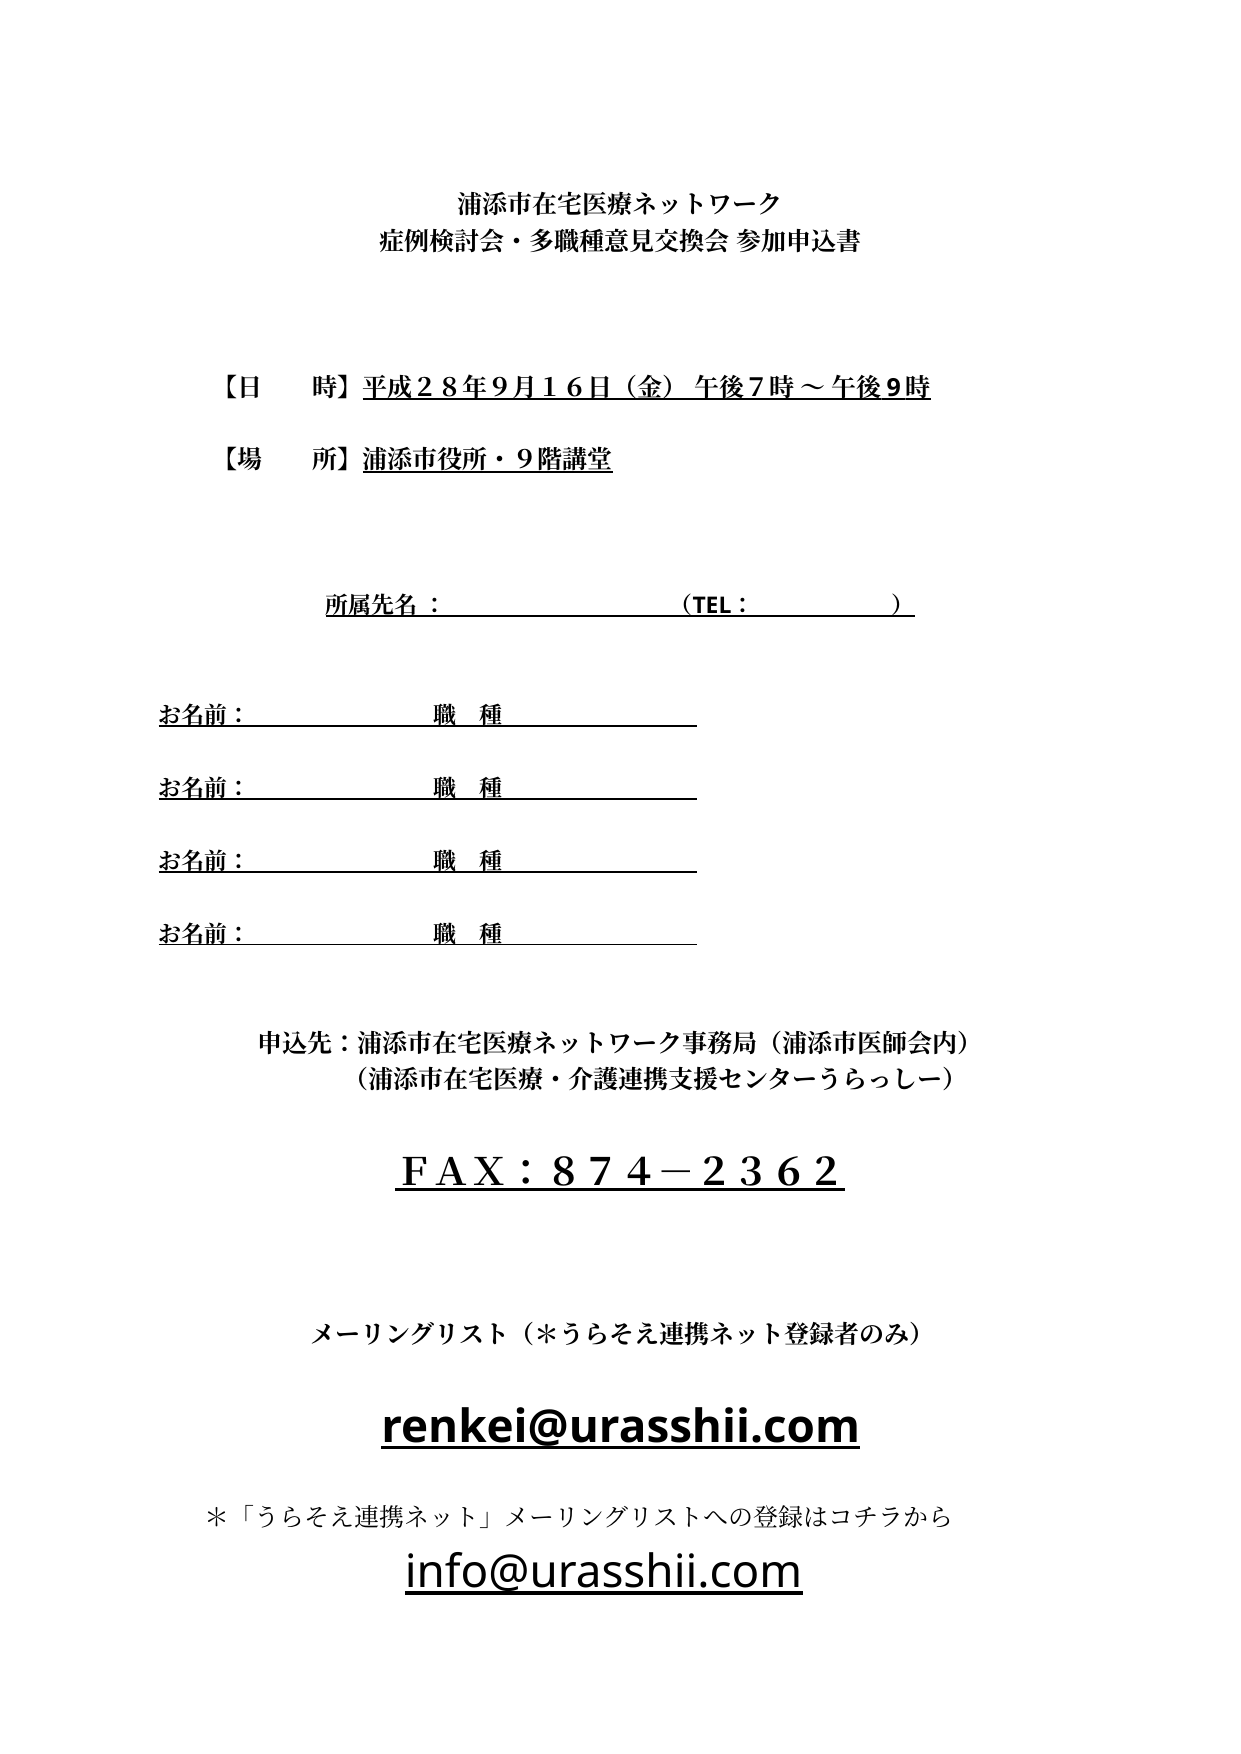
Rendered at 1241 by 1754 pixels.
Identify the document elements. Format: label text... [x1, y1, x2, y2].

text メーリングリスト（＊うらそえ連携ネット登録者のみ） [112, 1315, 1128, 1351]
text お名前： 職 種 [112, 841, 1128, 877]
text お名前： 職 種 [112, 768, 1128, 804]
text （浦添市在宅医療・介護連携支援センターうらっしー） [112, 1060, 1128, 1096]
text お名前： 職 種 [112, 695, 1128, 732]
text 浦添市在宅医療ネットワーク [112, 185, 1128, 221]
text 症例検討会・多職種意見交換会 参加申込書 [112, 221, 1128, 258]
text ＊「うらそえ連携ネット」メーリングリストへの登録はコチラから [112, 1497, 1128, 1534]
text 【日 時】平成２８年９月１６日（金） 午後７時 ～ 午後9時 [112, 367, 1128, 403]
text 所属先名 ： （TEL： ） [112, 586, 1128, 622]
text info@urasshii.com [112, 1534, 1128, 1607]
text 【場 所】浦添市役所・９階講堂 [112, 440, 1128, 476]
text ＦＡＸ：８７４－２３６２ [112, 1133, 1128, 1206]
text お名前： 職 種 [112, 914, 1128, 950]
text 申込先：浦添市在宅医療ネットワーク事務局（浦添市医師会内） [112, 1023, 1128, 1060]
text renkei@urasshii.com [112, 1388, 1128, 1461]
